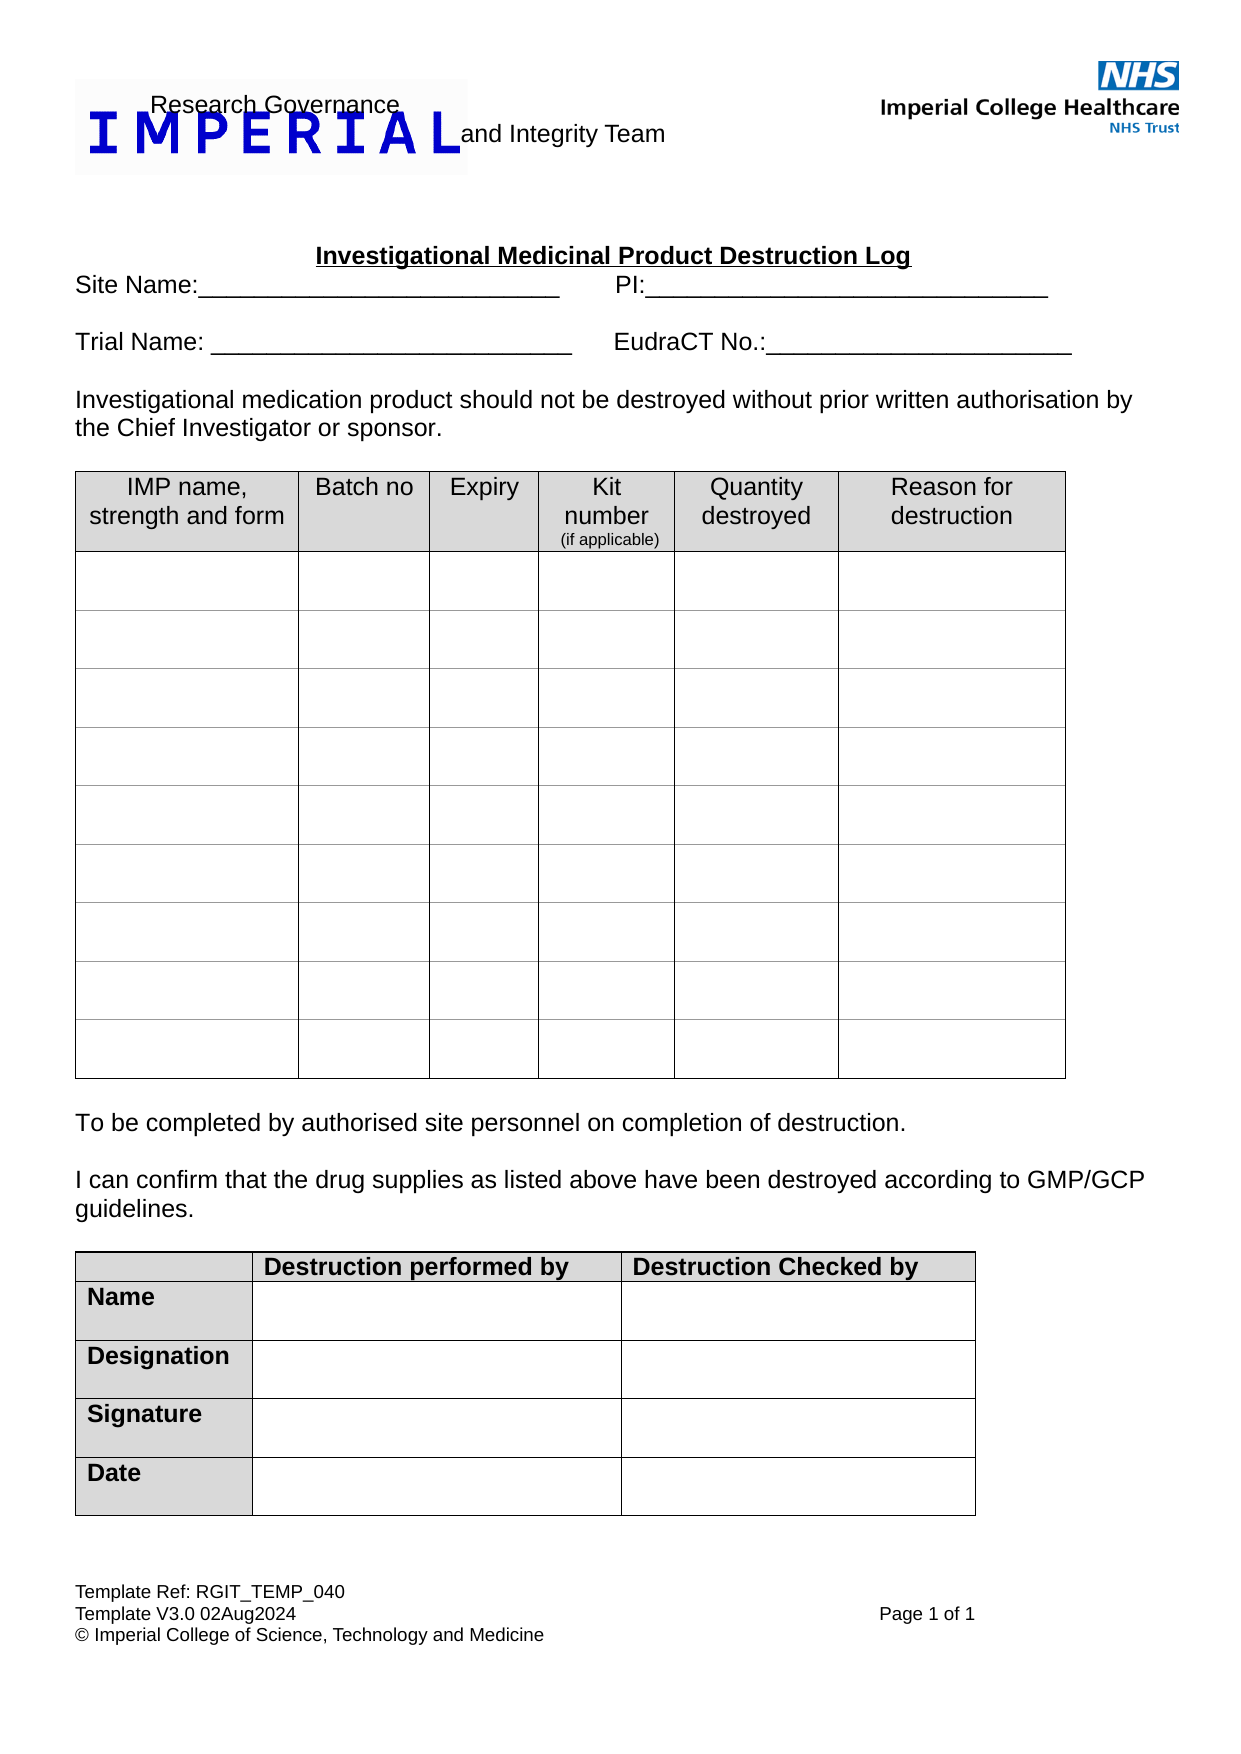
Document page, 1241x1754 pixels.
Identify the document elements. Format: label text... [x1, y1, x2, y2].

table_header Destruction Checked by [622, 1253, 975, 1281]
table_cell [430, 845, 538, 902]
table_cell Signature [76, 1399, 252, 1457]
table_header IMP name, strength and form [76, 472, 298, 551]
table_cell [839, 903, 1065, 961]
table_cell Date [76, 1458, 252, 1515]
picture [75, 79, 468, 175]
table_cell [430, 728, 538, 785]
table_cell [299, 845, 429, 902]
table_cell [76, 611, 298, 668]
table_cell [539, 903, 674, 961]
text Investigational Medicinal Product Destruction Log [225, 241, 1165, 270]
table_cell [76, 845, 298, 902]
table_cell [76, 962, 298, 1019]
table_cell [299, 786, 429, 844]
table_header Expiry [430, 472, 538, 551]
table_cell [430, 552, 538, 609]
table_cell [299, 728, 429, 785]
table_cell [76, 552, 298, 609]
table_cell [675, 845, 838, 902]
table_cell [253, 1282, 621, 1340]
table_cell [539, 728, 674, 785]
table_cell [299, 669, 429, 727]
table_cell [839, 611, 1065, 668]
table_cell [839, 962, 1065, 1019]
table_cell [675, 669, 838, 727]
table_header Kit number (if applicable) [539, 472, 674, 551]
table_cell [622, 1282, 975, 1340]
table_cell [675, 962, 838, 1019]
table_cell [839, 786, 1065, 844]
table_cell [299, 552, 429, 609]
table_cell [253, 1458, 621, 1515]
table_cell [539, 845, 674, 902]
table_cell [675, 903, 838, 961]
table_cell [76, 1020, 298, 1078]
table_cell [839, 552, 1065, 609]
table_cell [76, 786, 298, 844]
table_header Quantity destroyed [675, 472, 838, 551]
table_cell [539, 962, 674, 1019]
table_header Destruction performed by [253, 1253, 621, 1281]
table_cell [76, 728, 298, 785]
table_cell [622, 1341, 975, 1398]
table_cell [430, 1020, 538, 1078]
table_cell [675, 1020, 838, 1078]
table_cell [539, 786, 674, 844]
table_cell [675, 611, 838, 668]
table_cell [299, 903, 429, 961]
table_cell [430, 669, 538, 727]
table_cell [430, 962, 538, 1019]
table_header Batch no [299, 472, 429, 551]
table_cell [299, 1020, 429, 1078]
table_cell [539, 669, 674, 727]
text To be completed by authorised site personnel on completion of destruction. [19, 1108, 1165, 1136]
table_cell [430, 611, 538, 668]
text Site Name:__________________________ PI:_____________________________ [75, 270, 1165, 298]
table_cell [622, 1399, 975, 1457]
table_cell [539, 611, 674, 668]
table_cell [675, 728, 838, 785]
table_header Reason for destruction [839, 472, 1065, 551]
table_cell [839, 1020, 1065, 1078]
table_cell [839, 669, 1065, 727]
text I can confirm that the drug supplies as listed above have been destroyed according to GMP/GCP [19, 1165, 1165, 1194]
table_cell [675, 786, 838, 844]
table_cell [839, 728, 1065, 785]
table_cell [539, 1020, 674, 1078]
table_cell Name [76, 1282, 252, 1340]
table_cell [299, 611, 429, 668]
table_cell [253, 1341, 621, 1398]
picture [838, 61, 1179, 133]
table_cell [622, 1458, 975, 1515]
table_cell [430, 903, 538, 961]
table_header [76, 1253, 252, 1281]
table_cell [539, 552, 674, 609]
table_cell [839, 845, 1065, 902]
table_cell Designation [76, 1341, 252, 1398]
table_cell [76, 669, 298, 727]
table_cell [76, 903, 298, 961]
table_cell [253, 1399, 621, 1457]
text Trial Name: __________________________ EudraCT No.:______________________ [75, 327, 1165, 356]
table_cell [299, 962, 429, 1019]
table_cell [430, 786, 538, 844]
text guidelines. [19, 1194, 1165, 1223]
table_cell [675, 552, 838, 609]
text Investigational medication product should not be destroyed without prior written authorisation by the Chief Investigator or sponsor. [75, 385, 1165, 442]
